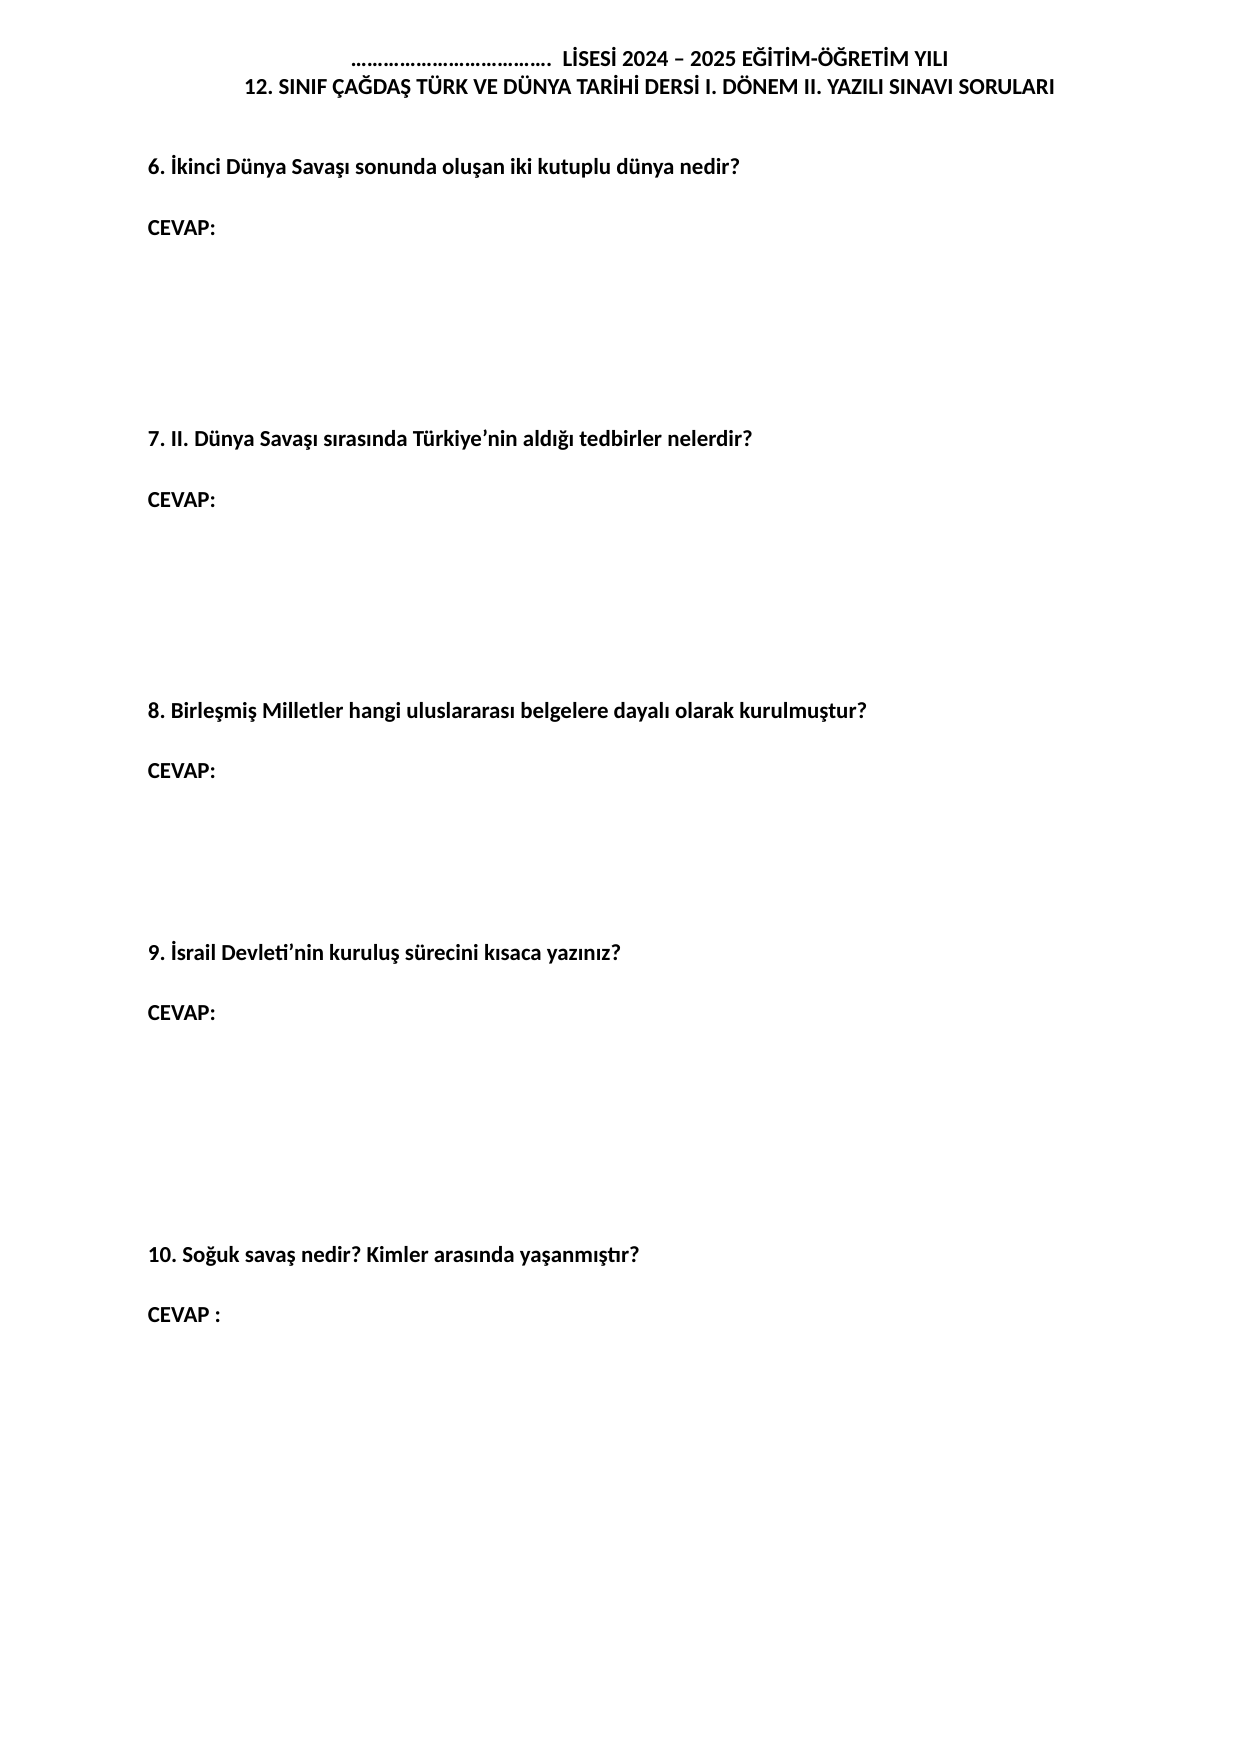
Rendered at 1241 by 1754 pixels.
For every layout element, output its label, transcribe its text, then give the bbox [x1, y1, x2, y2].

text 6. İkinci Dünya Savaşı sonunda oluşan iki kutuplu dünya nedir? [148, 152, 1152, 180]
text 9. İsrail Devleti’nin kuruluş sürecini kısaca yazınız? [148, 938, 1152, 966]
text CEVAP : [148, 1300, 1152, 1328]
text CEVAP: [148, 485, 1152, 513]
text CEVAP: [148, 757, 1152, 784]
text 7. II. Dünya Savaşı sırasında Türkiye’nin aldığı tedbirler nelerdir? [148, 424, 1152, 452]
text CEVAP: [148, 998, 1152, 1026]
text CEVAP: [148, 213, 1152, 241]
text 8. Birleşmiş Milletler hangi uluslararası belgelere dayalı olarak kurulmuştur? [148, 696, 1152, 724]
text 10. Soğuk savaş nedir? Kimler arasında yaşanmıştır? [148, 1240, 1152, 1268]
